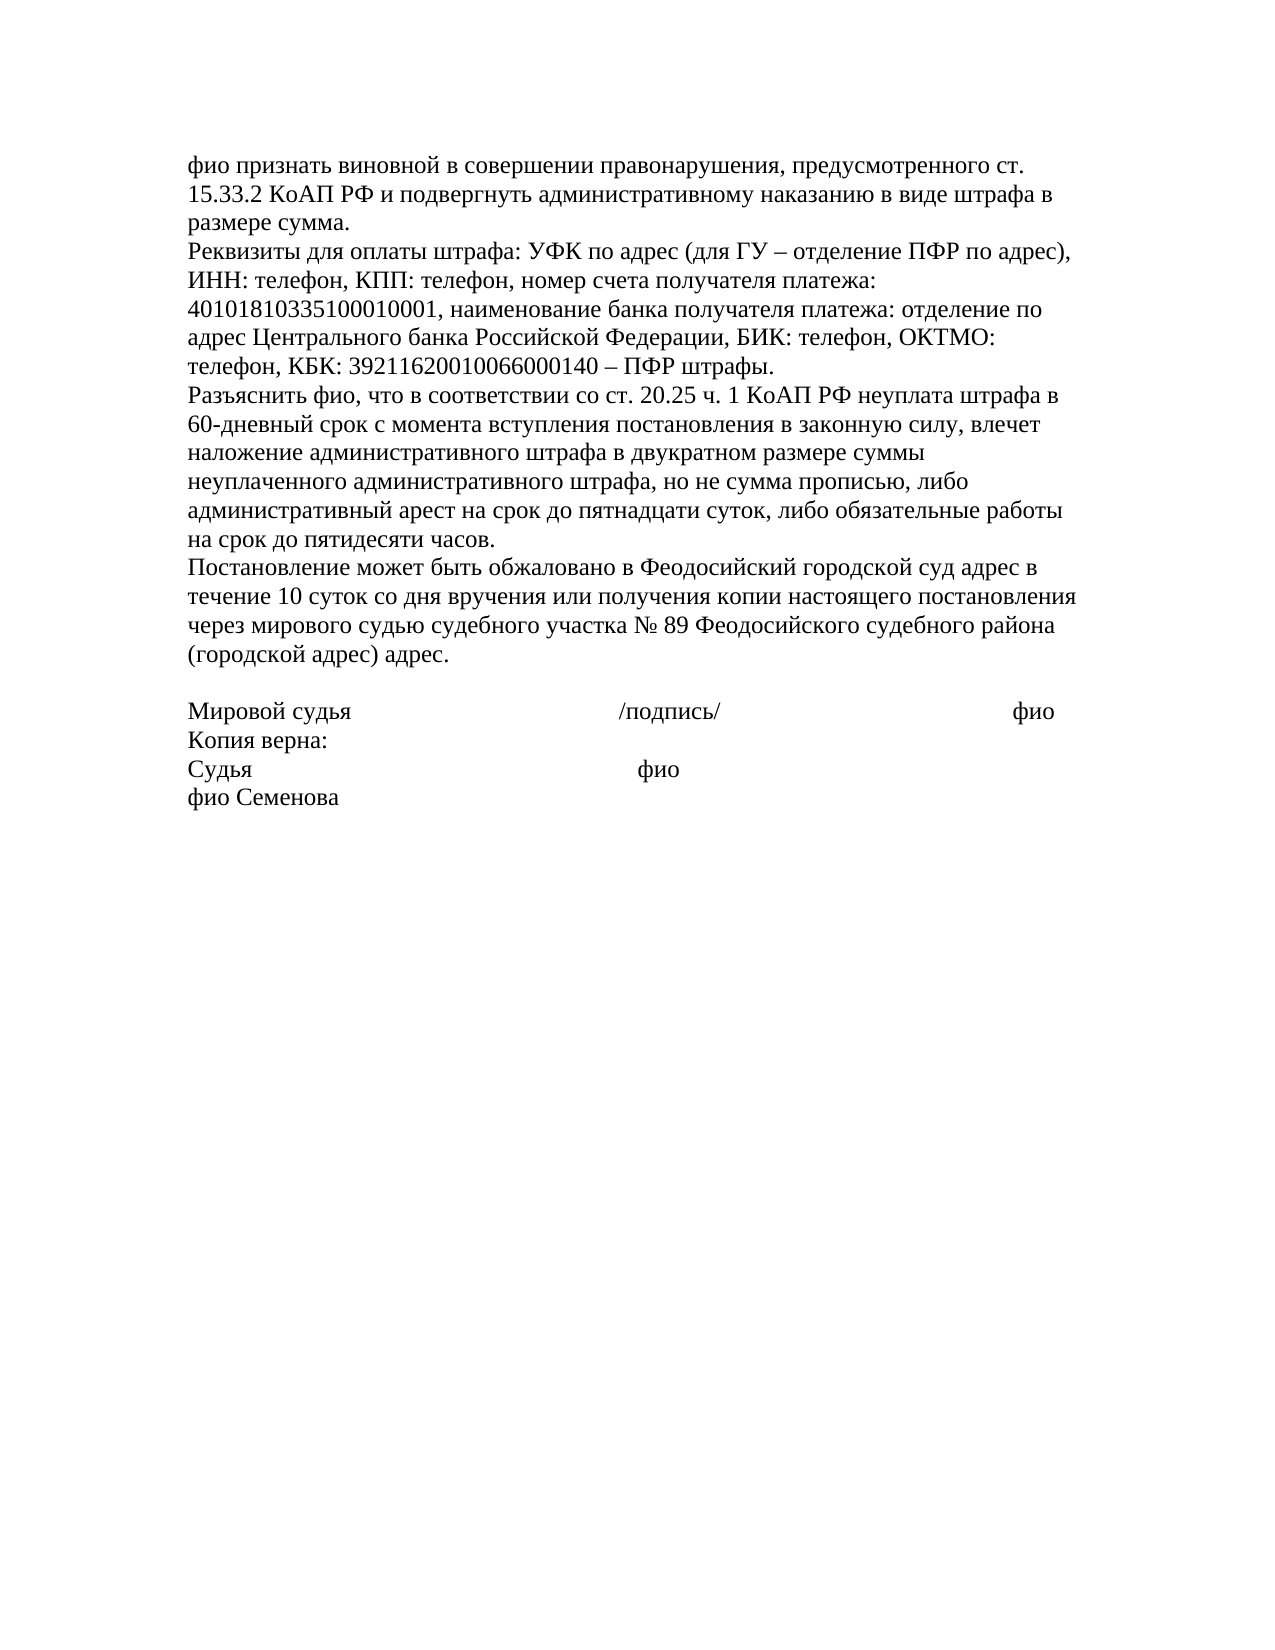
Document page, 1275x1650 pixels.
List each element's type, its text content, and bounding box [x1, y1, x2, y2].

text Судья фио [187, 754, 1087, 782]
text Постановление может быть обжаловано в Феодосийский городской суд адрес в течение 10 суток со дня вручения или получения копии настоящего постановления через мирового судью судебного участка № 89 Феодосийского судебного района (городской адрес) адрес. [187, 552, 1087, 667]
text Разъяснить фио, что в соответствии со ст. 20.25 ч. 1 КоАП РФ неуплата штрафа в 60-дневный срок с момента вступления постановления в законную силу, влечет наложение административного штрафа в двукратном размере суммы неуплаченного административного штрафа, но не сумма прописью, либо административный арест на срок до пятнадцати суток, либо обязательные работы на срок до пятидесяти часов. [187, 380, 1087, 552]
text фио признать виновной в совершении правонарушения, предусмотренного ст. 15.33.2 КоАП РФ и подвергнуть административному наказанию в виде штрафа в размере сумма. [187, 150, 1087, 236]
text фио Семенова [187, 782, 1087, 811]
text Мировой судья /подпись/ фио [187, 696, 1087, 725]
text Реквизиты для оплаты штрафа: УФК по адрес (для ГУ – отделение ПФР по адрес), ИНН: телефон, КПП: телефон, номер счета получателя платежа: 40101810335100010001, наименование банка получателя платежа: отделение по адрес Центрального банка Российской Федерации, БИК: телефон, ОКТМО: телефон, КБК: 39211620010066000140 – ПФР штрафы. [187, 236, 1087, 380]
text Копия верна: [187, 725, 1087, 754]
